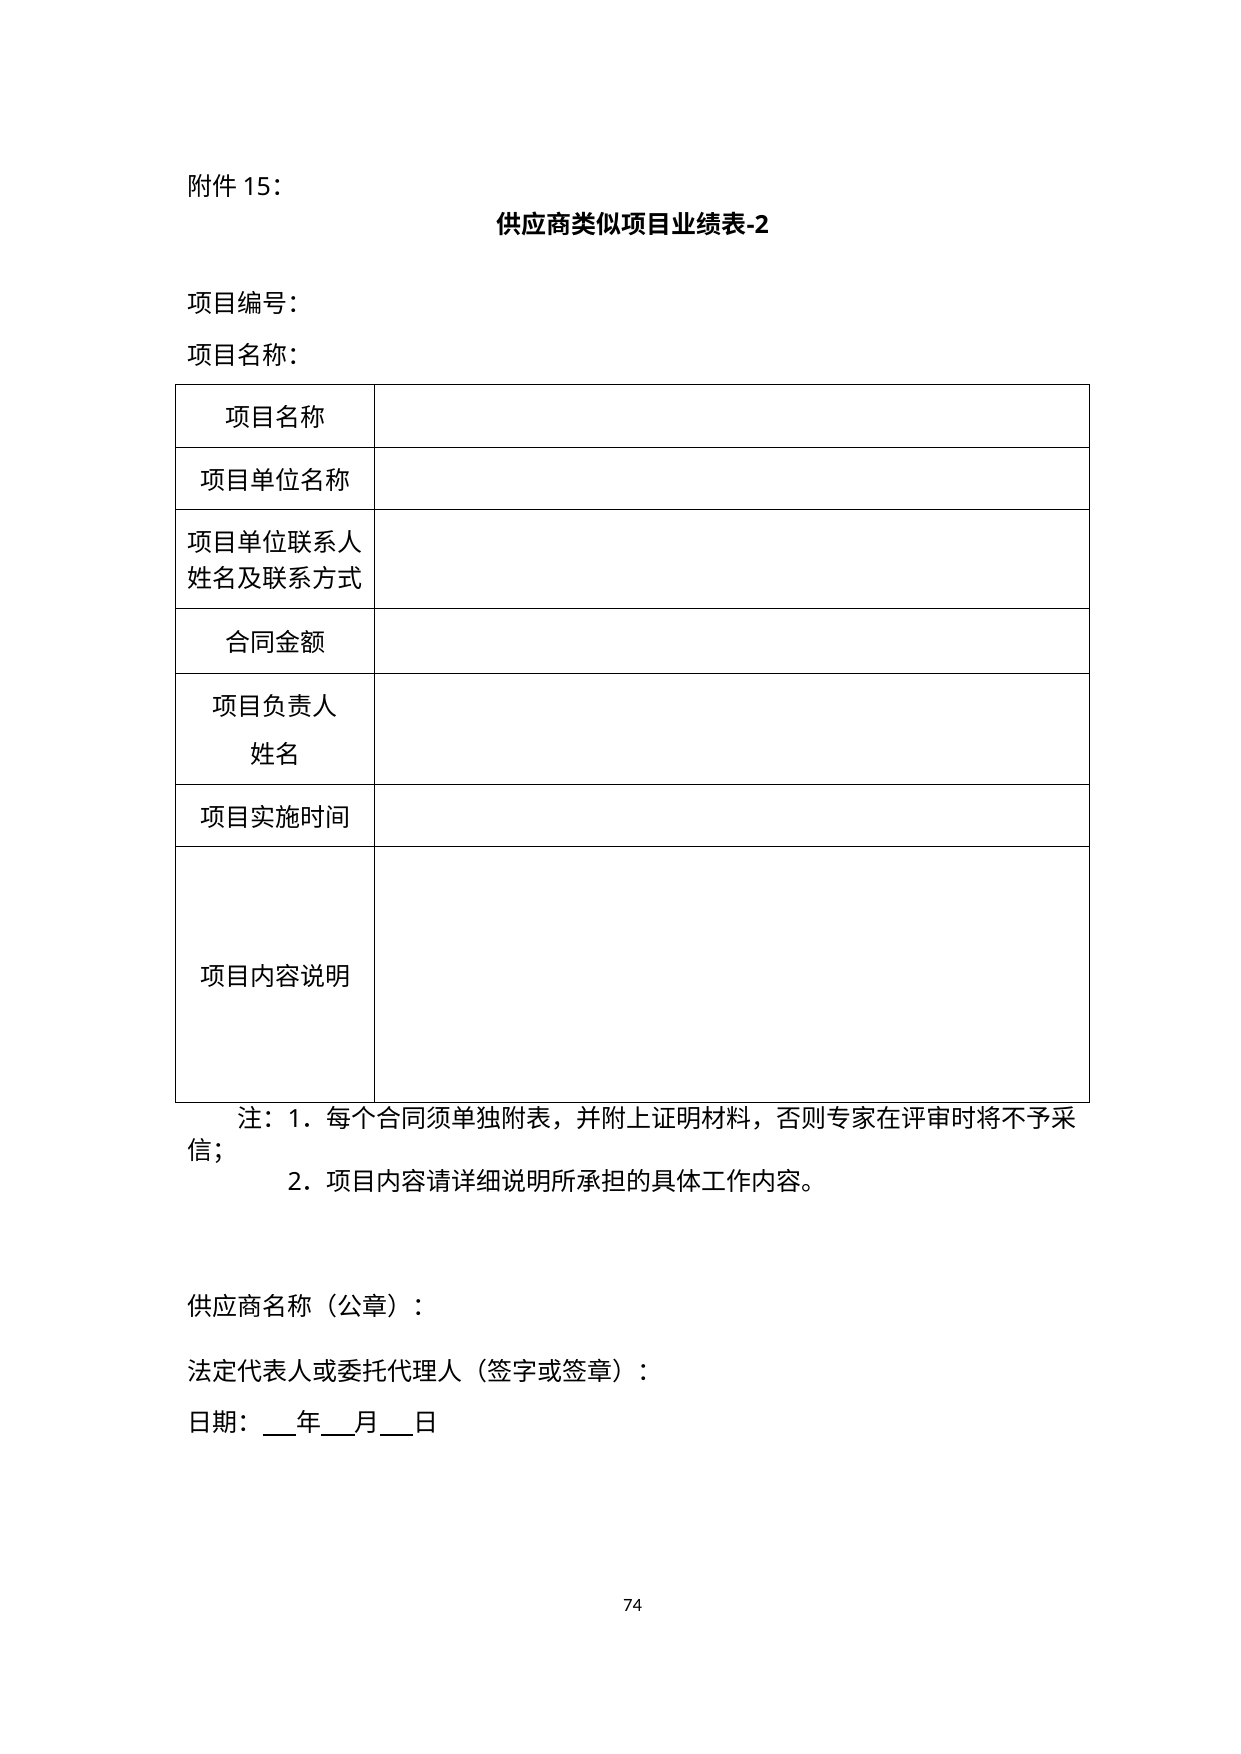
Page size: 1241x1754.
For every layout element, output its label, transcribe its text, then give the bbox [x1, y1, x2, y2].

table_cell [375, 609, 1089, 672]
text 法定代表人或委托代理人（签字或签章）： [187, 1338, 1078, 1390]
table_cell 项目实施时间 [176, 785, 374, 846]
text 日期： 年 月 日 [187, 1403, 1078, 1439]
table_cell [375, 448, 1089, 509]
text 项目名称： [187, 336, 1078, 372]
table_header 项目名称 [176, 385, 374, 447]
table_cell [375, 785, 1089, 846]
text 供应商名称（公章）： [187, 1274, 1078, 1326]
table_cell [375, 674, 1089, 783]
table_cell 项目单位联系人姓名及联系方式 [176, 510, 374, 607]
table_cell 项目单位名称 [176, 448, 374, 509]
table_cell 合同金额 [176, 609, 374, 672]
table_cell 项目负责人 姓名 [176, 674, 374, 783]
text 附件15： [187, 162, 1078, 204]
table_cell 项目内容说明 [176, 847, 374, 1102]
text 供应商类似项目业绩表-2 [187, 204, 1078, 240]
text 2．项目内容请详细说明所承担的具体工作内容。 [187, 1165, 1078, 1197]
text 注：1．每个合同须单独附表，并附上证明材料，否则专家在评审时将不予采信； [187, 1103, 1078, 1165]
table_header [375, 385, 1089, 447]
table_cell [375, 510, 1089, 607]
text 项目编号： [187, 271, 1078, 323]
table_cell [375, 847, 1089, 1102]
